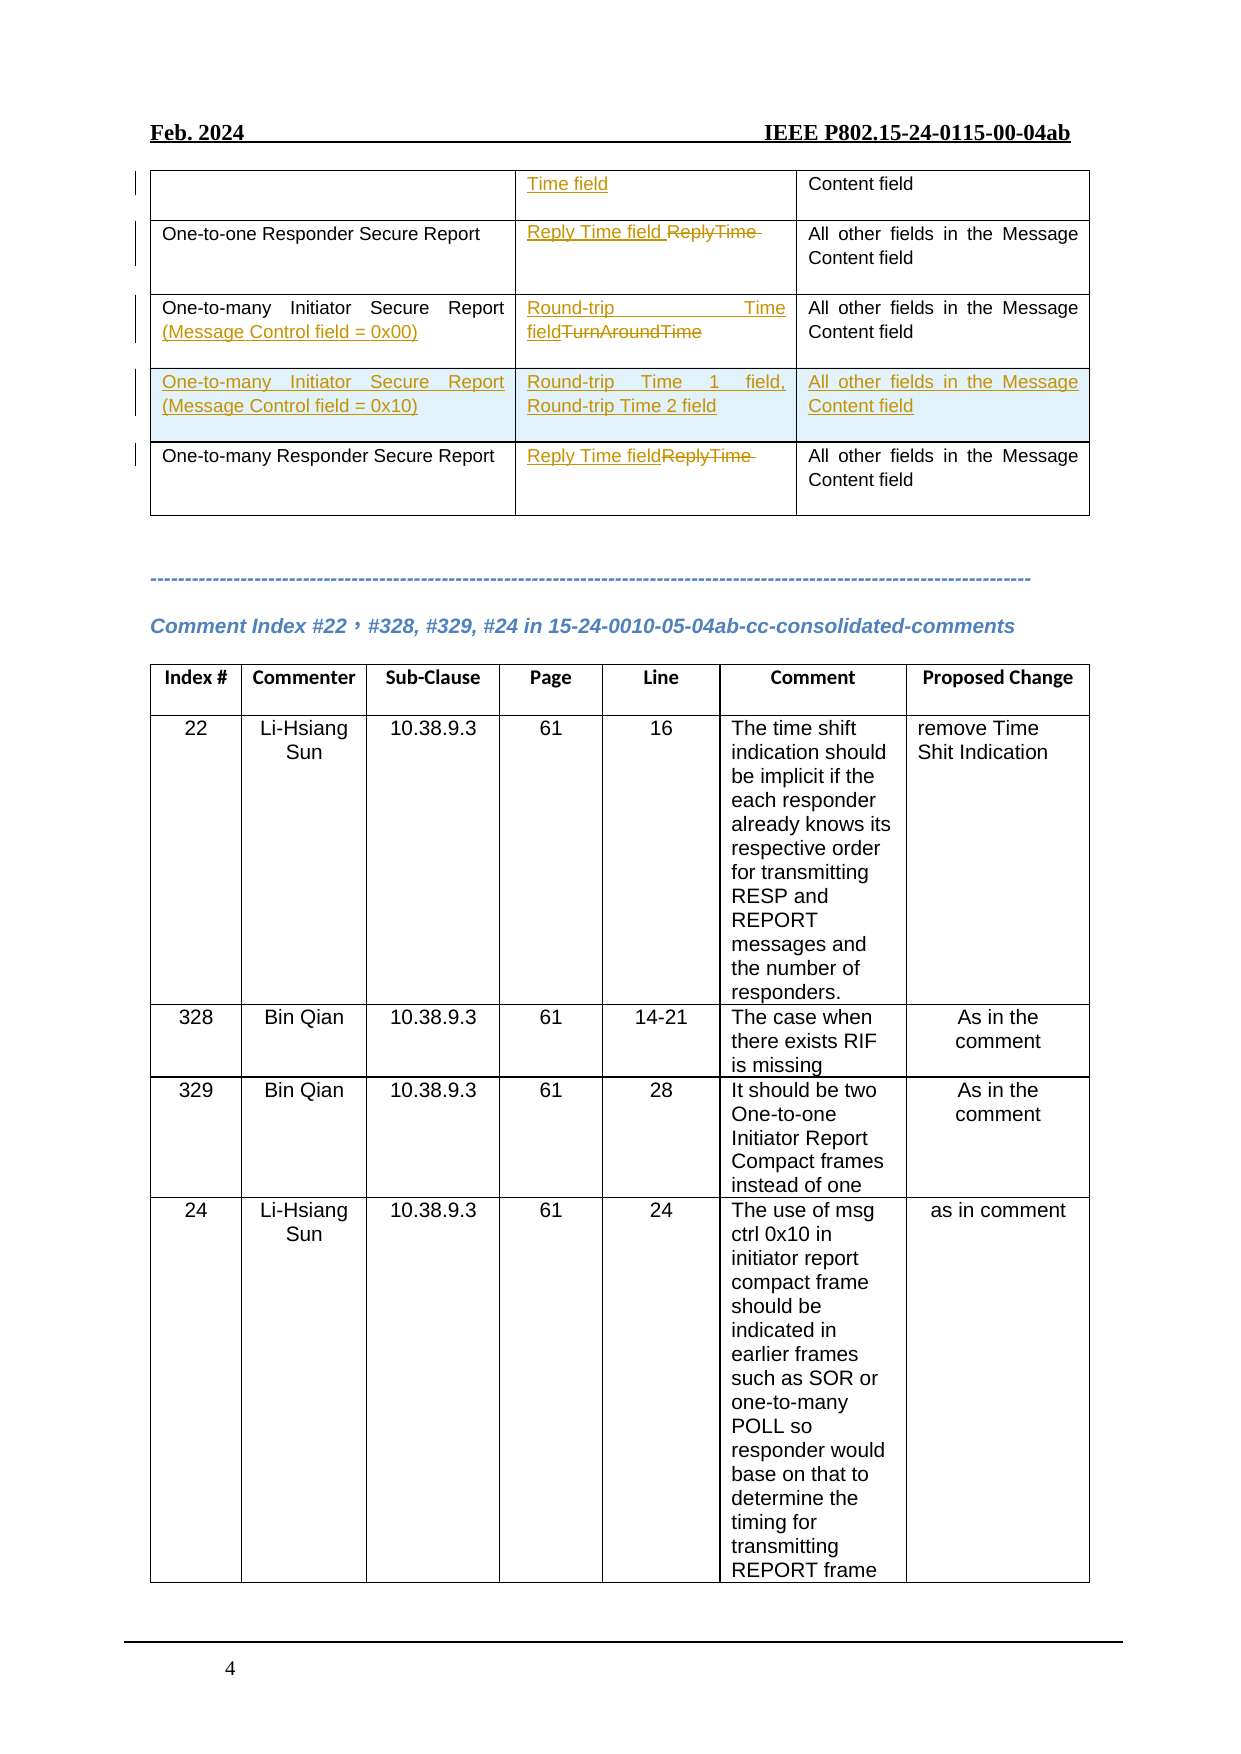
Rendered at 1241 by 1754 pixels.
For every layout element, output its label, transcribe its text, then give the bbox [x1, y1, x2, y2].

table_cell As in the comment [907, 1005, 1089, 1076]
table_cell 16 [603, 716, 719, 1003]
table_cell All other fields in the Message Content field [797, 295, 1089, 367]
table_cell Li-Hsiang Sun [242, 1198, 366, 1582]
table_cell [516, 443, 796, 515]
table_cell One-to-one Responder Secure Report [151, 221, 515, 293]
table_cell Bin Qian [242, 1005, 366, 1076]
table_cell 328 [151, 1005, 241, 1076]
table_cell [516, 295, 796, 367]
table_header Sub-Clause [367, 665, 499, 715]
table_cell 10.38.9.3 [367, 1198, 499, 1582]
table_cell 10.38.9.3 [367, 716, 499, 1003]
table_header Comment [721, 665, 906, 715]
table_cell Li-Hsiang Sun [242, 716, 366, 1003]
table_cell All other fields in the Message Content field [797, 443, 1089, 515]
table_cell One-to-many Initiator Secure Report [151, 295, 515, 367]
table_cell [797, 221, 1089, 293]
table_cell remove Time Shit Indication [907, 716, 1089, 1003]
text Comment Index #22，#328, #329, #24 in 15-24-0010-05-04ab-cc-consolidated-comments [150, 614, 1090, 638]
table_cell 24 [603, 1198, 719, 1582]
table_cell The case when there exists RIF is missing [721, 1005, 906, 1076]
table_cell [516, 171, 796, 219]
table_cell 22 [151, 716, 241, 1003]
table_cell 24 [151, 1198, 241, 1582]
table_header Page [500, 665, 602, 715]
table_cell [797, 171, 1089, 219]
table_cell One-to-many Responder Secure Report [151, 443, 515, 515]
table_cell As in the comment [907, 1078, 1089, 1197]
table_header Index # [151, 665, 241, 715]
table_cell 61 [500, 1005, 602, 1076]
table_header Line [603, 665, 719, 715]
table_cell It should be two One-to-one Initiator Report Compact frames instead of one [721, 1078, 906, 1197]
table_cell 61 [500, 716, 602, 1003]
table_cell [151, 171, 515, 219]
table_cell as in comment [907, 1198, 1089, 1582]
table_cell [516, 221, 796, 293]
text ------------------------------------------------------------------------------------------------------------------------------- [150, 565, 1090, 589]
table_cell 329 [151, 1078, 241, 1197]
table_cell 61 [500, 1078, 602, 1197]
table_cell 10.38.9.3 [367, 1078, 499, 1197]
table_cell The use of msg ctrl 0x10 in initiator report compact frame should be indicated in earlier frames such as SOR or one-to-many POLL so responder would base on that to determine the timing for transmitting REPORT frame [721, 1198, 906, 1582]
table_cell Bin Qian [242, 1078, 366, 1197]
table_cell 28 [603, 1078, 719, 1197]
table_cell 61 [500, 1198, 602, 1582]
table_header Proposed Change [907, 665, 1089, 715]
table_cell 10.38.9.3 [367, 1005, 499, 1076]
table_header Commenter [242, 665, 366, 715]
table_cell 14-21 [603, 1005, 719, 1076]
table_cell The time shift indication should be implicit if the each responder already knows its respective order for transmitting RESP and REPORT messages and the number of responders. [721, 716, 906, 1003]
